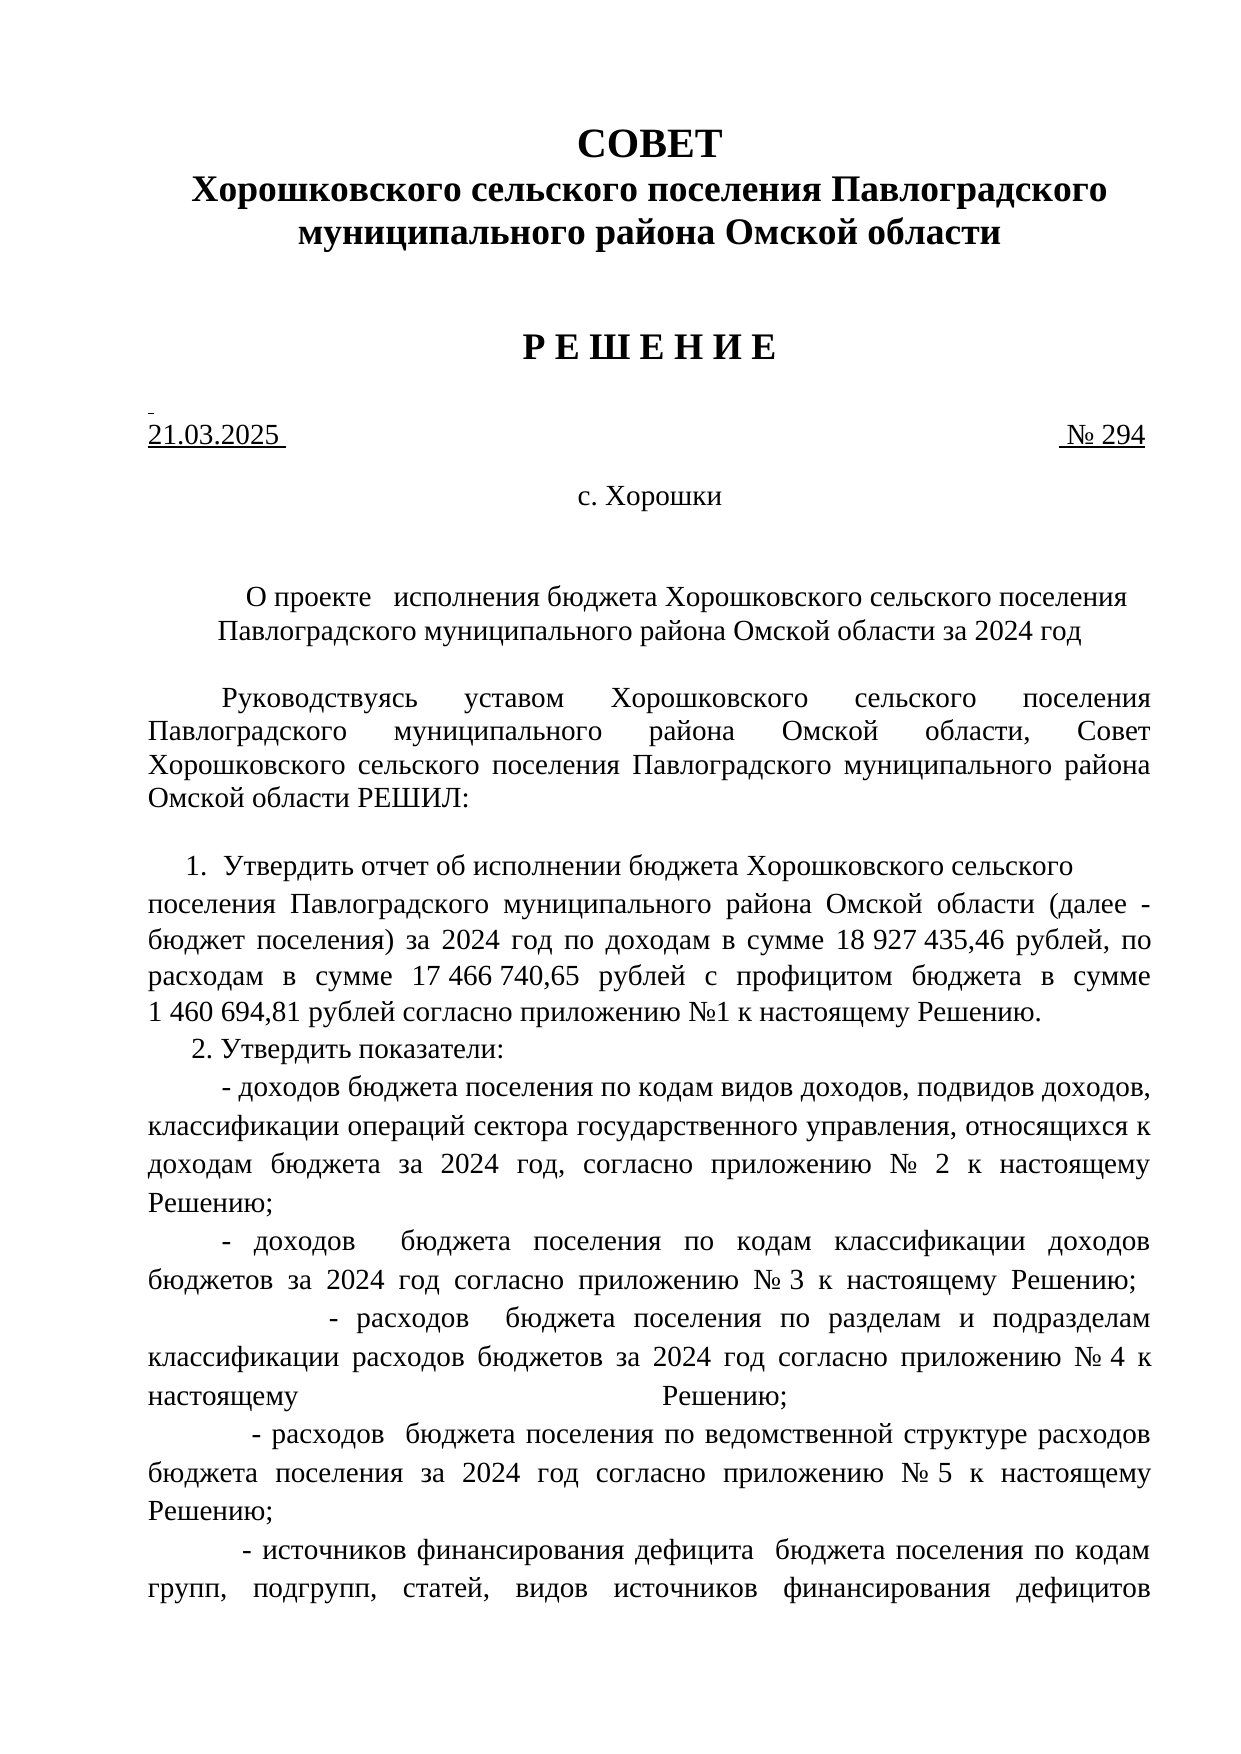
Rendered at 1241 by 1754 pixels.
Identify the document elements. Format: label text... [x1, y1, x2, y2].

text СОВЕТ [148, 118, 1152, 166]
text поселения Павлоградского муниципального района Омской области (далее - бюджет поселения) за 2024 год по доходам в сумме 18 927 435,46 рублей, по расходам в сумме 17 466 740,65 рублей с профицитом бюджета в сумме 1 460 694,81 рублей согласно приложению №1 к настоящему Решению. [148, 886, 1152, 1028]
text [148, 1223, 1152, 1604]
list Утвердить отчет об исполнении бюджета Хорошковского сельского [185, 848, 1152, 881]
text с. Хорошки [148, 478, 1152, 512]
text Хорошковского сельского поселения Павлоградского [148, 166, 1152, 209]
text муниципального района Омской области [148, 209, 1152, 252]
text Руководствуясь уставом Хорошковского сельского поселения Павлоградского муниципального района Омской области, Совет Хорошковского сельского поселения Павлоградского муниципального района Омской области РЕШИЛ: [148, 680, 1152, 814]
text Р Е Ш Е Н И Е [148, 324, 1151, 367]
text 21.03.2025 № 294 [148, 417, 1152, 450]
text 2. Утвердить показатели: [118, 1031, 1152, 1064]
text - доходов бюджета поселения по кодам видов доходов, подвидов доходов, классификации операций сектора государственного управления, относящихся к доходам бюджета за 2024 год, согласно приложению № 2 к настоящему Решению; [148, 1069, 1152, 1218]
text О проекте исполнения бюджета Хорошковского сельского поселения Павлоградского муниципального района Омской области за 2024 год [148, 579, 1152, 646]
